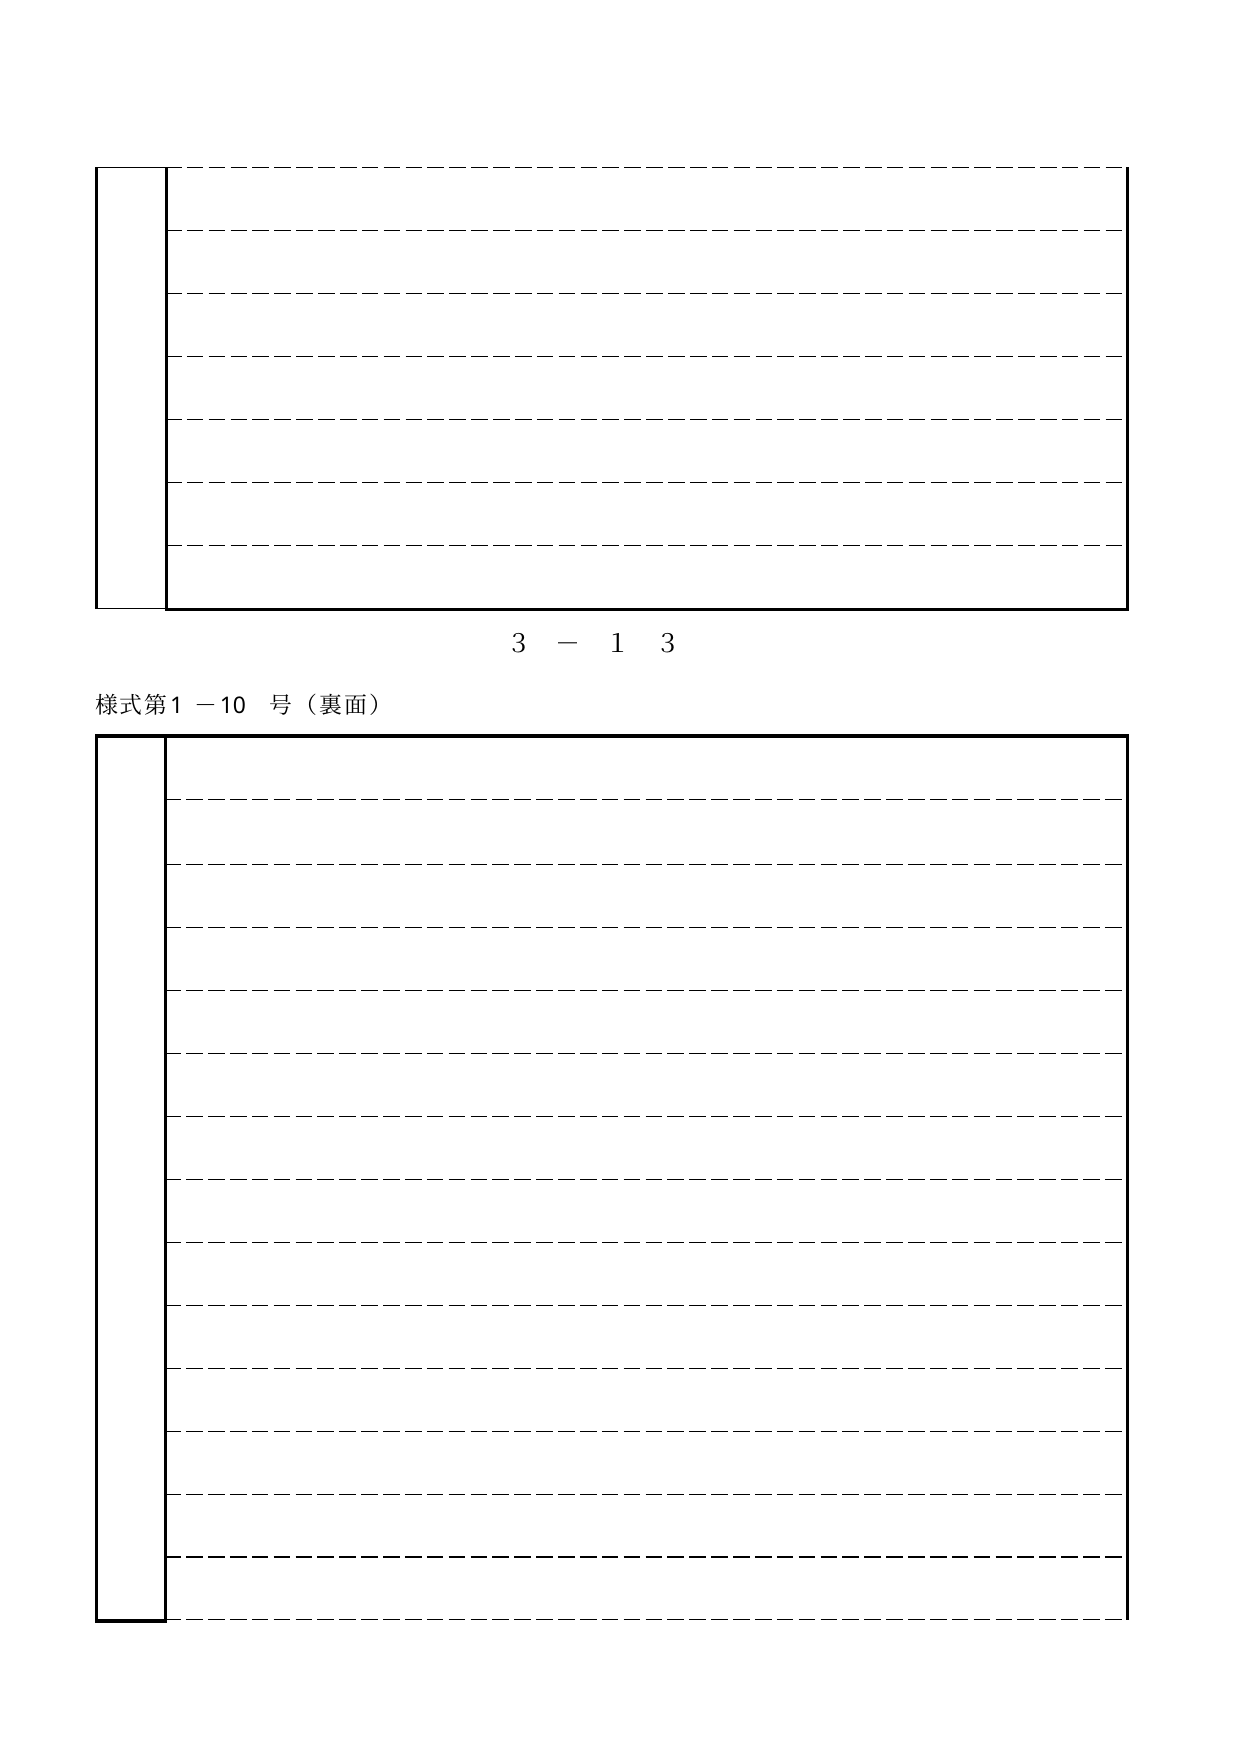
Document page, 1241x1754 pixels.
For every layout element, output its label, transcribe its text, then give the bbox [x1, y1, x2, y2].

table_cell [167, 927, 1126, 990]
table_cell [167, 1556, 1126, 1619]
table_cell [167, 1305, 1126, 1368]
table_cell [168, 482, 1126, 544]
table_cell [167, 799, 1126, 864]
table_cell [168, 293, 1126, 356]
table_header [167, 738, 1126, 799]
table_cell [168, 419, 1126, 482]
table_header [98, 738, 164, 1619]
table_cell [167, 1494, 1126, 1556]
table_cell [167, 1053, 1126, 1116]
table_cell [167, 1179, 1126, 1242]
text ３－１３ [95, 611, 1116, 672]
table_cell [167, 990, 1126, 1053]
table_cell [168, 356, 1126, 419]
table_cell [168, 545, 1126, 607]
table_cell [167, 1116, 1126, 1179]
table_cell [167, 1368, 1126, 1431]
text 様式第1－10号（裏面） [95, 672, 1116, 734]
table_cell [168, 167, 1126, 230]
table_cell [167, 864, 1126, 927]
table_cell [167, 1242, 1126, 1305]
table_cell [168, 230, 1126, 293]
table_cell [167, 1431, 1126, 1493]
